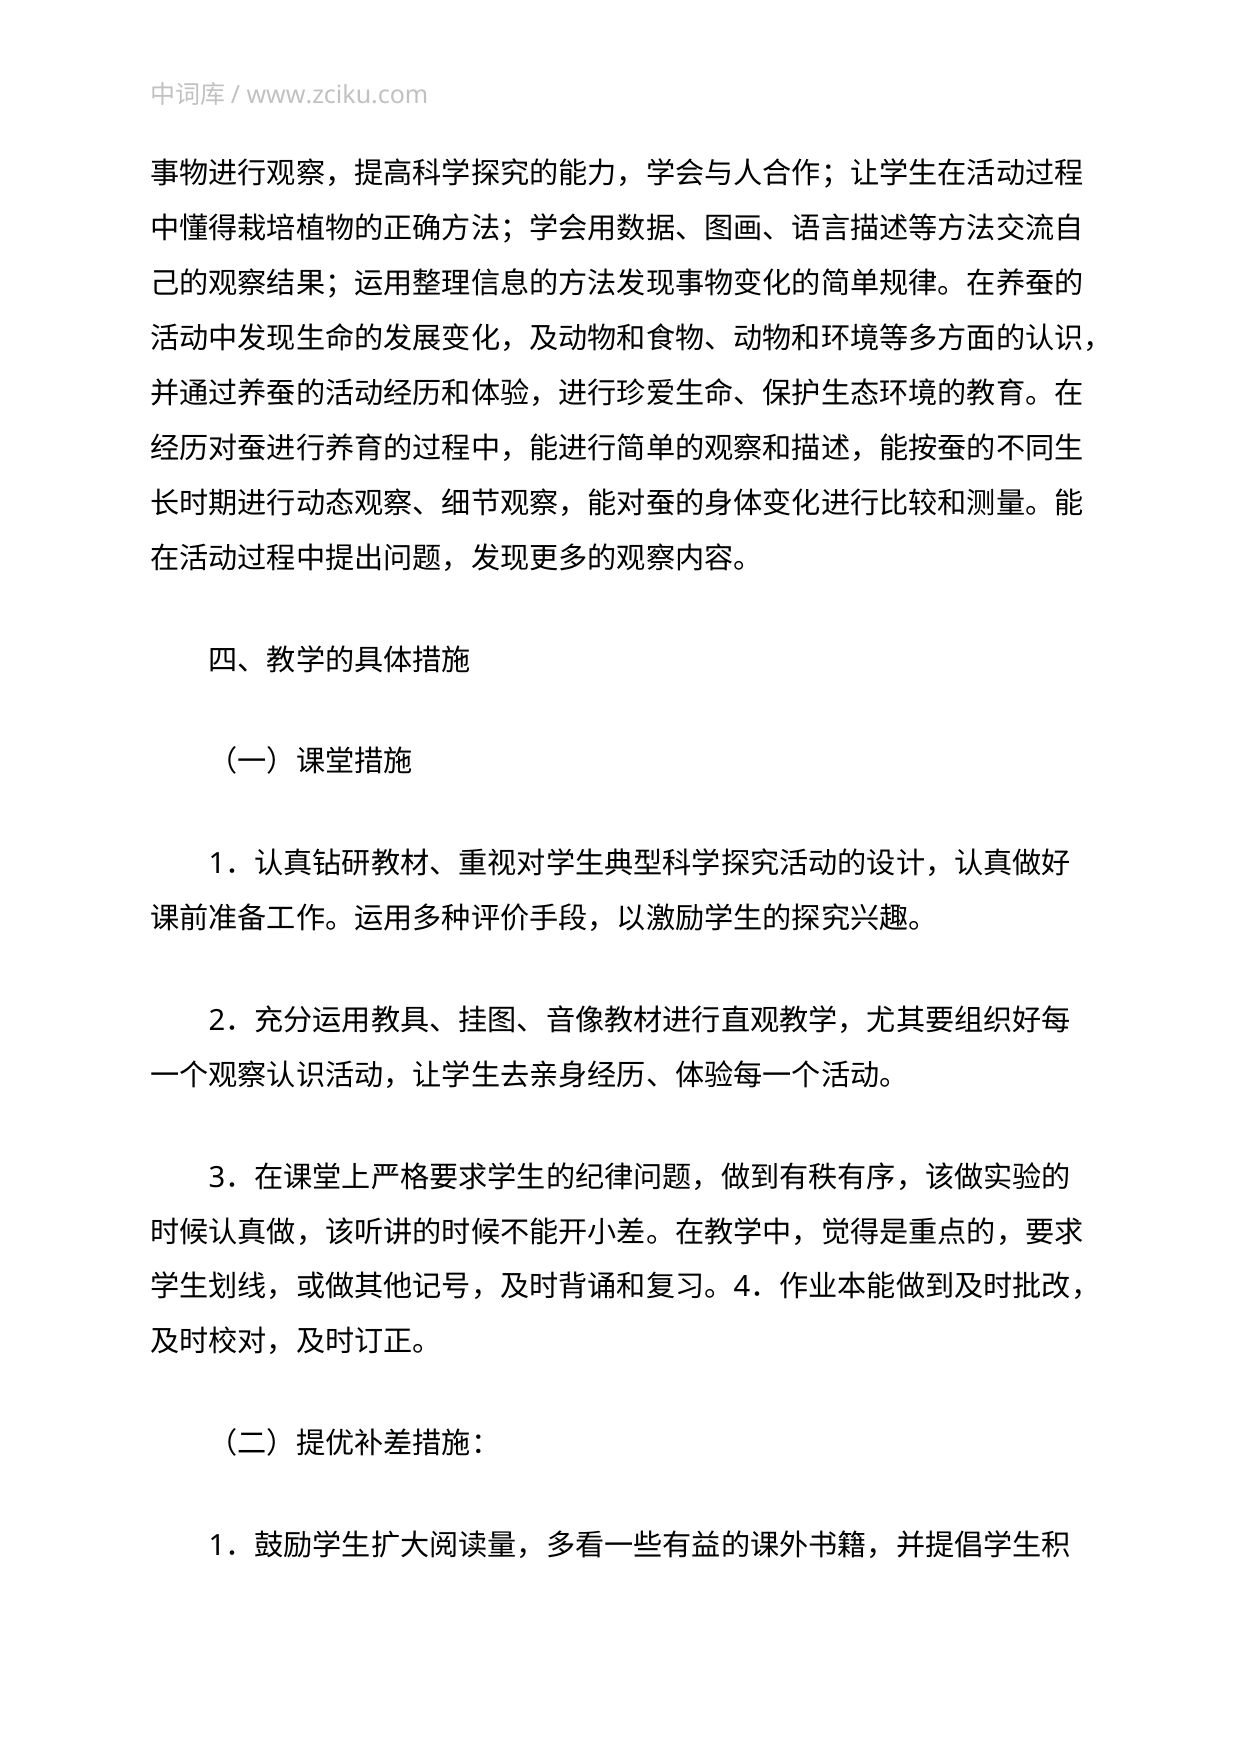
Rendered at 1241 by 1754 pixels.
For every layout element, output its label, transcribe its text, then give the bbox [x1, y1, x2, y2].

text 2．充分运用教具、挂图、音像教材进行直观教学，尤其要组织好每一个观察认识活动，让学生去亲身经历、体验每一个活动。 [150, 996, 1090, 1094]
text 3．在课堂上严格要求学生的纪律问题，做到有秩有序，该做实验的时候认真做，该听讲的时候不能开小差。在教学中，觉得是重点的，要求学生划线，或做其他记号，及时背诵和复习。4．作业本能做到及时批改，及时校对，及时订正。 [150, 1153, 1090, 1360]
text 1．认真钻研教材、重视对学生典型科学探究活动的设计，认真做好课前准备工作。运用多种评价手段，以激励学生的探究兴趣。 [150, 839, 1090, 937]
text （二）提优补差措施： [150, 1420, 1090, 1462]
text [150, 1522, 1090, 1564]
text 四、教学的具体措施 [150, 636, 1090, 678]
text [150, 150, 1090, 577]
text （一）课堂措施 [150, 738, 1090, 780]
